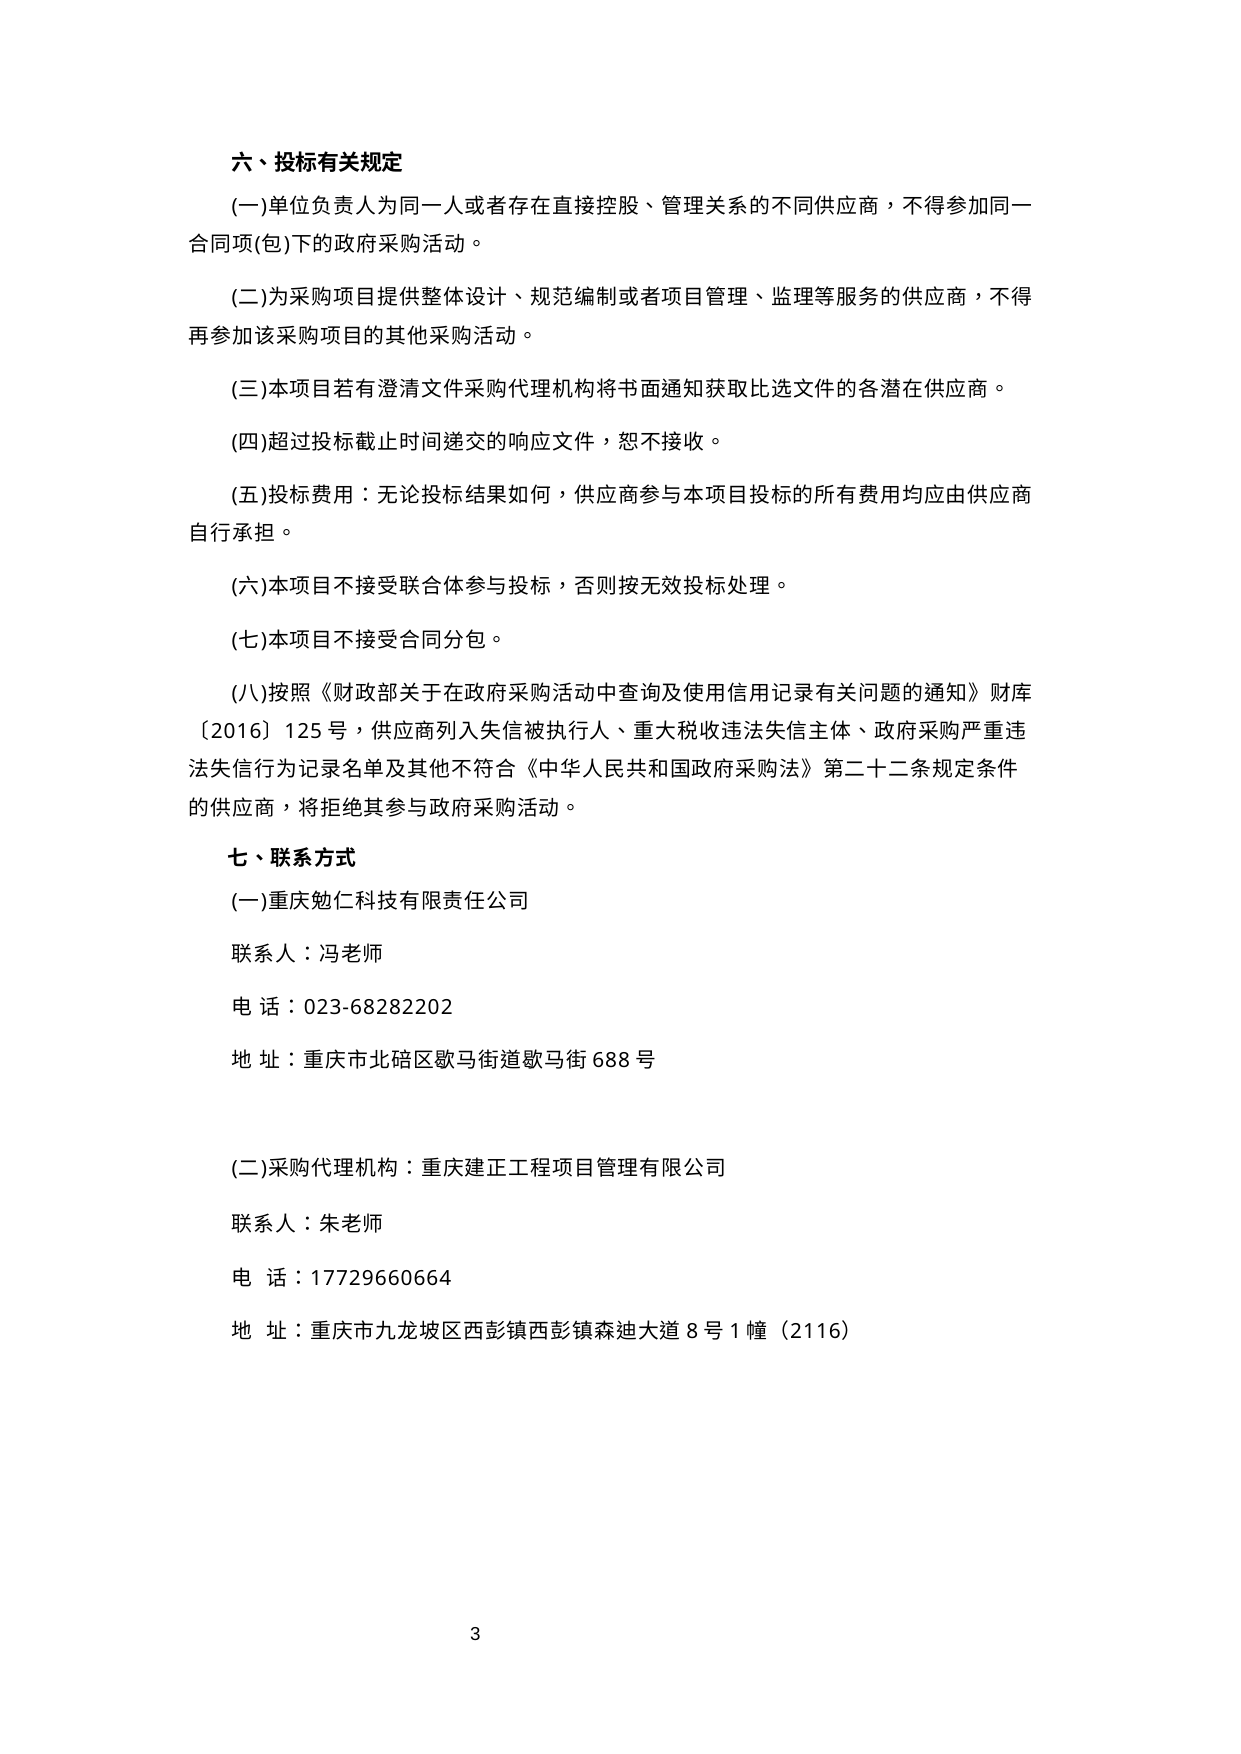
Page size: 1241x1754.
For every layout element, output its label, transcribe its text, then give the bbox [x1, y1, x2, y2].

text 六、投标有关规定 [231, 149, 1054, 176]
text 联系人：冯老师 [189, 939, 1037, 967]
text (二)为采购项目提供整体设计、规范编制或者项目管理、监理等服务的供应商，不得 再参加该采购项目的其他采购活动。 [189, 282, 1037, 349]
text 地 址：重庆市北碚区歇马街道歇马街688号 [189, 1045, 1037, 1074]
text 地 址：重庆市九龙坡区西彭镇西彭镇森迪大道8号1幢（2116） [189, 1316, 1037, 1344]
text 电 话：023-68282202 [189, 992, 1037, 1021]
text (二)采购代理机构：重庆建正工程项目管理有限公司 [189, 1151, 1037, 1182]
text (七)本项目不接受合同分包。 [189, 625, 1037, 653]
text (六)本项目不接受联合体参与投标，否则按无效投标处理。 [189, 572, 1037, 600]
text (八)按照《财政部关于在政府采购活动中查询及使用信用记录有关问题的通知》财库 〔2016〕125号，供应商列入失信被执行人、重大税收违法失信主体、政府采购严重违法失信行为记录名单及其他不符合《中华人民共和国政府采购法》第二十二条规定条件的供应商，将拒绝其参与政府采购活动。 [189, 678, 1037, 821]
text (五)投标费用：无论投标结果如何，供应商参与本项目投标的所有费用均应由供应商自行承担。 [189, 480, 1037, 547]
text (一)单位负责人为同一人或者存在直接控股、管理关系的不同供应商，不得参加同一 合同项(包)下的政府采购活动。 [189, 191, 1037, 258]
text 电 话：17729660664 [189, 1263, 1037, 1291]
text 联系人：朱老师 [189, 1207, 1037, 1237]
text (四)超过投标截止时间递交的响应文件，恕不接收。 [189, 427, 1037, 455]
text 七、联系方式 [227, 845, 1054, 871]
text (三)本项目若有澄清文件采购代理机构将书面通知获取比选文件的各潜在供应商。 [189, 374, 1037, 402]
text (一)重庆勉仁科技有限责任公司 [189, 886, 1037, 914]
